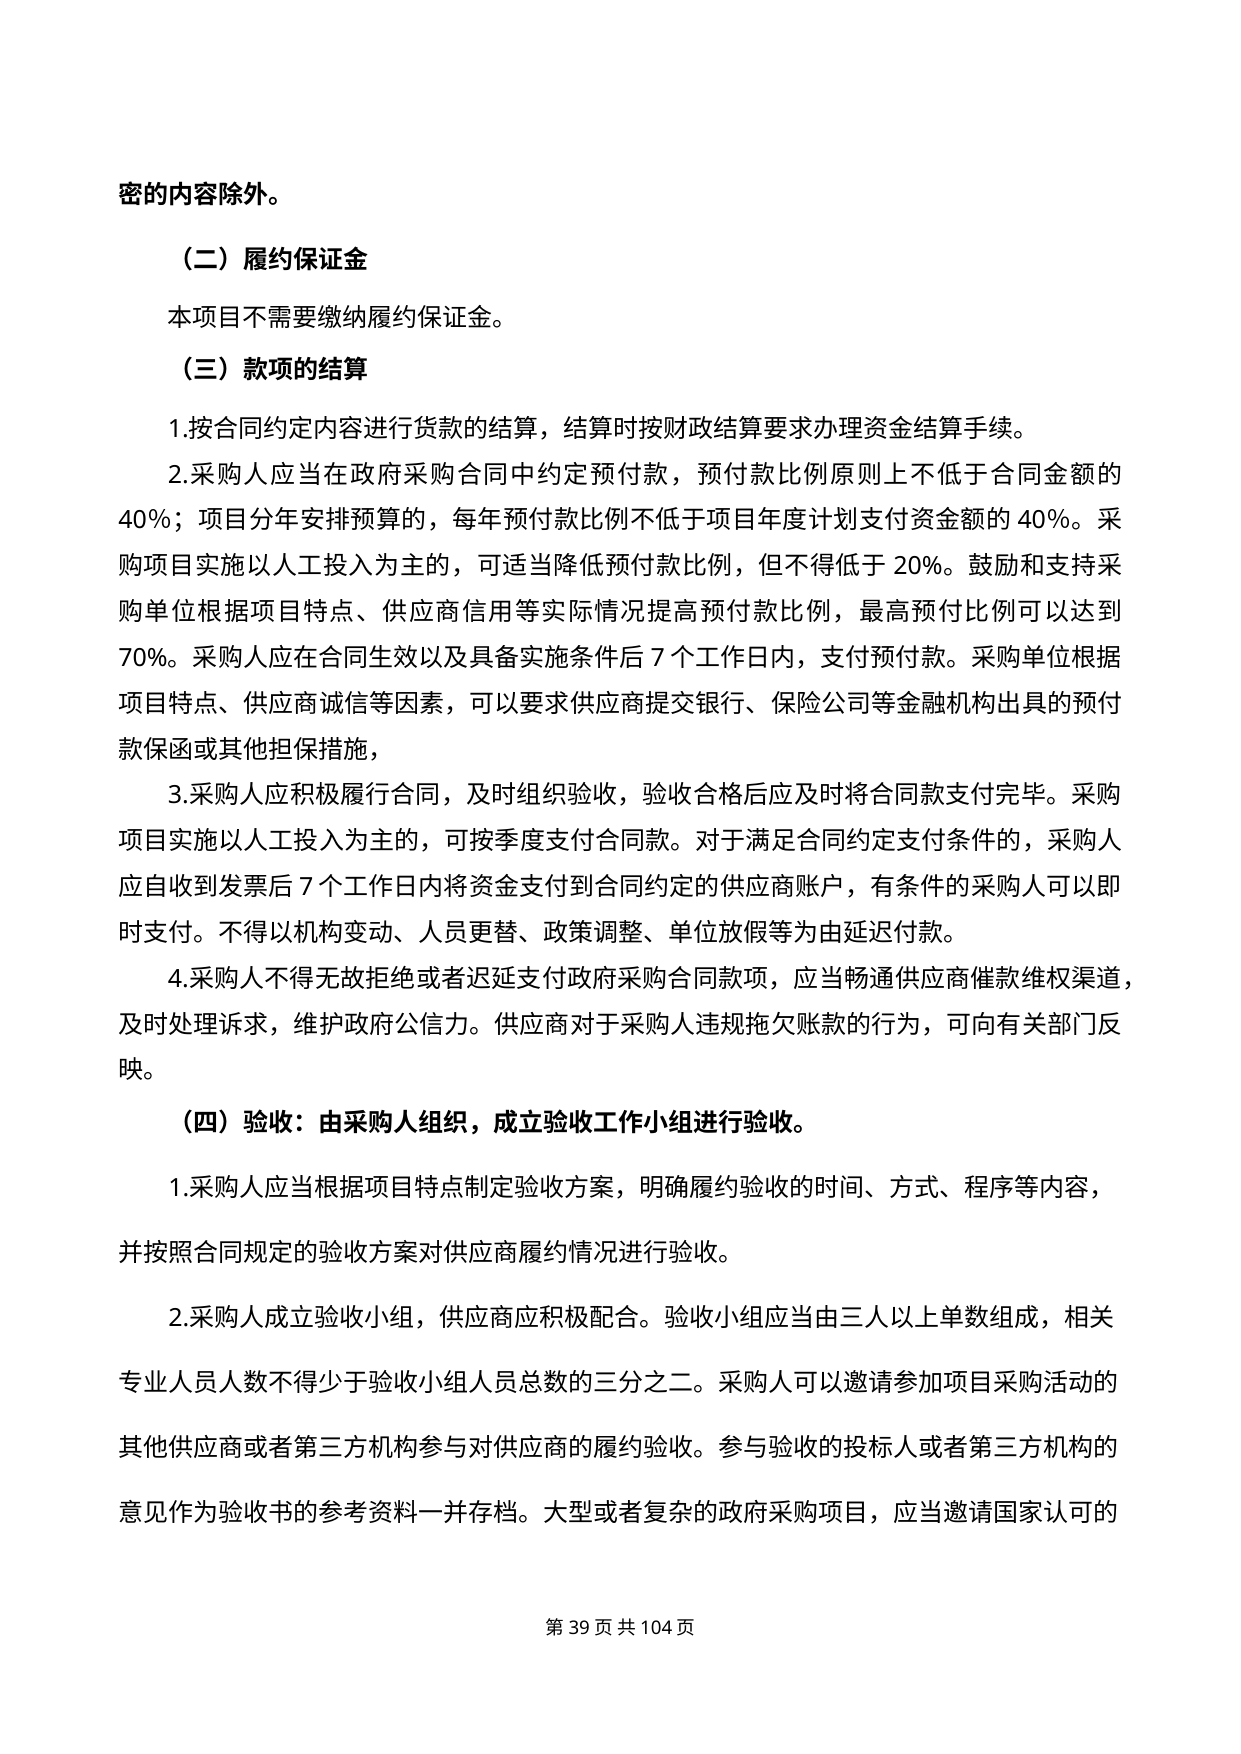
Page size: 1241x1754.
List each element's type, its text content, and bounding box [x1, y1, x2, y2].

text 本项目不需要缴纳履约保证金。 [118, 290, 1122, 336]
text （三）款项的结算 [118, 336, 1122, 401]
text 4.采购人不得无故拒绝或者迟延支付政府采购合同款项，应当畅通供应商催款维权渠道，及时处理诉求，维护政府公信力。供应商对于采购人违规拖欠账款的行为，可向有关部门反映。 [118, 951, 1122, 1088]
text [118, 160, 1122, 225]
text （四）验收：由采购人组织，成立验收工作小组进行验收。 [118, 1088, 1122, 1153]
text （二）履约保证金 [118, 225, 1122, 290]
text 1.采购人应当根据项目特点制定验收方案，明确履约验收的时间、方式、程序等内容，并按照合同规定的验收方案对供应商履约情况进行验收。 [118, 1153, 1122, 1283]
text 1.按合同约定内容进行货款的结算，结算时按财政结算要求办理资金结算手续。 [118, 401, 1122, 446]
text 2.采购人应当在政府采购合同中约定预付款，预付款比例原则上不低于合同金额的40％；项目分年安排预算的，每年预付款比例不低于项目年度计划支付资金额的40％。采购项目实施以人工投入为主的，可适当降低预付款比例，但不得低于20%。鼓励和支持采购单位根据项目特点、供应商信用等实际情况提高预付款比例，最高预付比例可以达到70%。采购人应在合同生效以及具备实施条件后7个工作日内，支付预付款。采购单位根据项目特点、供应商诚信等因素，可以要求供应商提交银行、保险公司等金融机构出具的预付款保函或其他担保措施， [118, 446, 1122, 767]
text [118, 1283, 1122, 1543]
text 3.采购人应积极履行合同，及时组织验收，验收合格后应及时将合同款支付完毕。采购项目实施以人工投入为主的，可按季度支付合同款。对于满足合同约定支付条件的，采购人应自收到发票后7个工作日内将资金支付到合同约定的供应商账户，有条件的采购人可以即时支付。不得以机构变动、人员更替、政策调整、单位放假等为由延迟付款。 [118, 767, 1122, 951]
